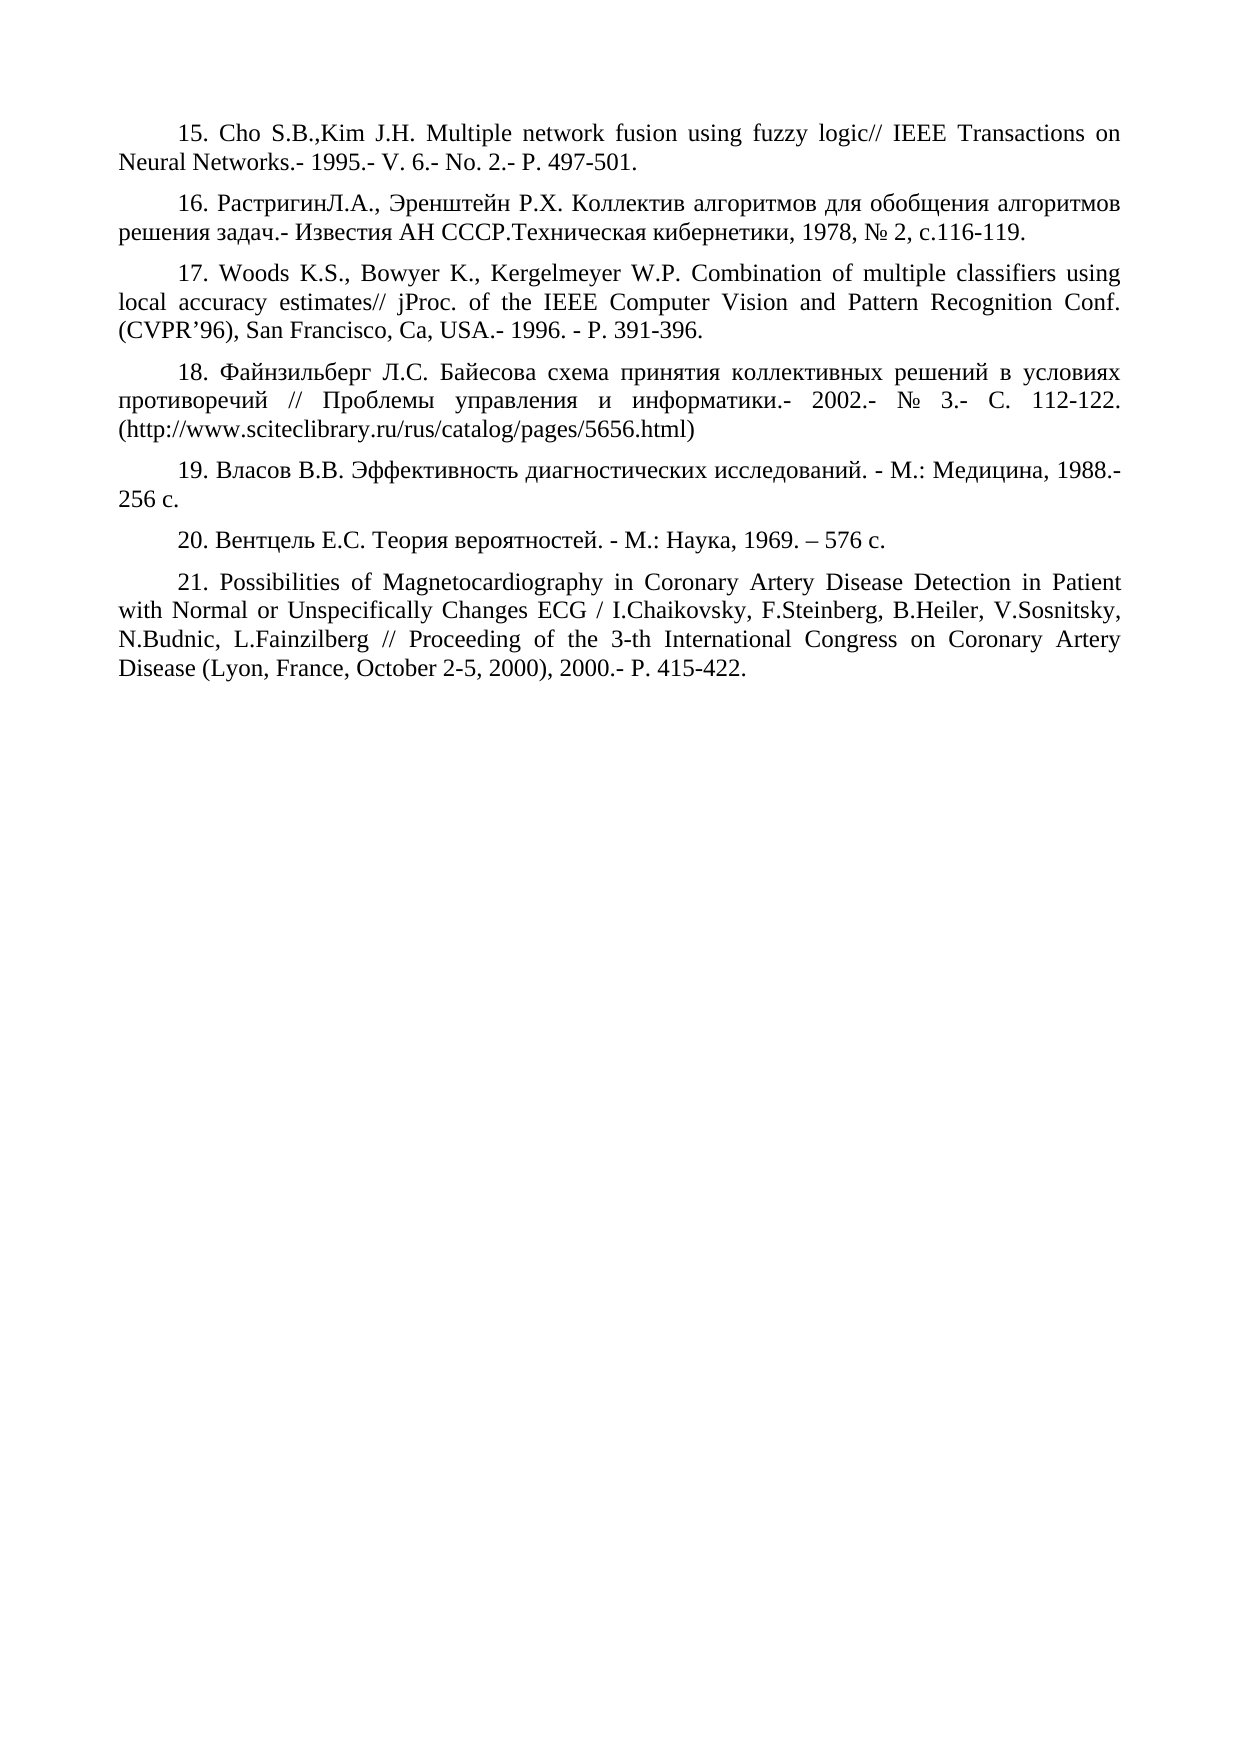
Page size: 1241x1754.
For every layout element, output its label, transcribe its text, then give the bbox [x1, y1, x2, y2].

text 18. Файнзильберг Л.С. Байесова схема принятия коллективных решений в условиях противоречий // Проблемы управления и информатики.- 2002.- № 3.- С. 112-122. (http://www.sciteclibrary.ru/rus/catalog/pages/5656.html) [118, 357, 1122, 443]
text 19. Власов В.В. Эффективность диагностических исследований. - М.: Медицина, 1988.-256 с. [118, 456, 1122, 513]
text 21. Possibilities of Magnetocardiography in Coronary Artery Disease Detection in Patient with Normal or Unspecifically Changes ECG / I.Chaikovsky, F.Steinberg, B.Heiler, V.Sosnitsky, N.Budnic, L.Fainzilberg // Proceeding of the 3-th International Congress on Coronary Artery Disease (Lyon, France, October 2-5, 2000), 2000.- P. 415-422. [118, 567, 1122, 682]
text 20. Вентцель Е.С. Теория вероятностей. - М.: Наука, 1969. – 576 с. [118, 526, 1122, 554]
text 16. РастригинЛ.А., Эренштейн Р.Х. Коллектив алгоритмов для обобщения алгоритмов решения задач.- Известия АН СССР.Техническая кибернетики, 1978, № 2, с.116-119. [118, 188, 1122, 246]
text 17. Woods K.S., Bowyer K., Kergelmeyer W.P. Combination of multiple classifiers using local accuracy estimates// jProc. of the IEEE Computer Vision and Pattern Recognition Conf. (CVPR’96), San Francisco, Ca, USA.- 1996. - P. 391-396. [118, 258, 1122, 344]
text 15. Cho S.B.,Kim J.H. Multiple network fusion using fuzzy logic// IEEE Transactions on Neural Networks.- 1995.- V. 6.- No. 2.- P. 497-501. [118, 118, 1122, 176]
